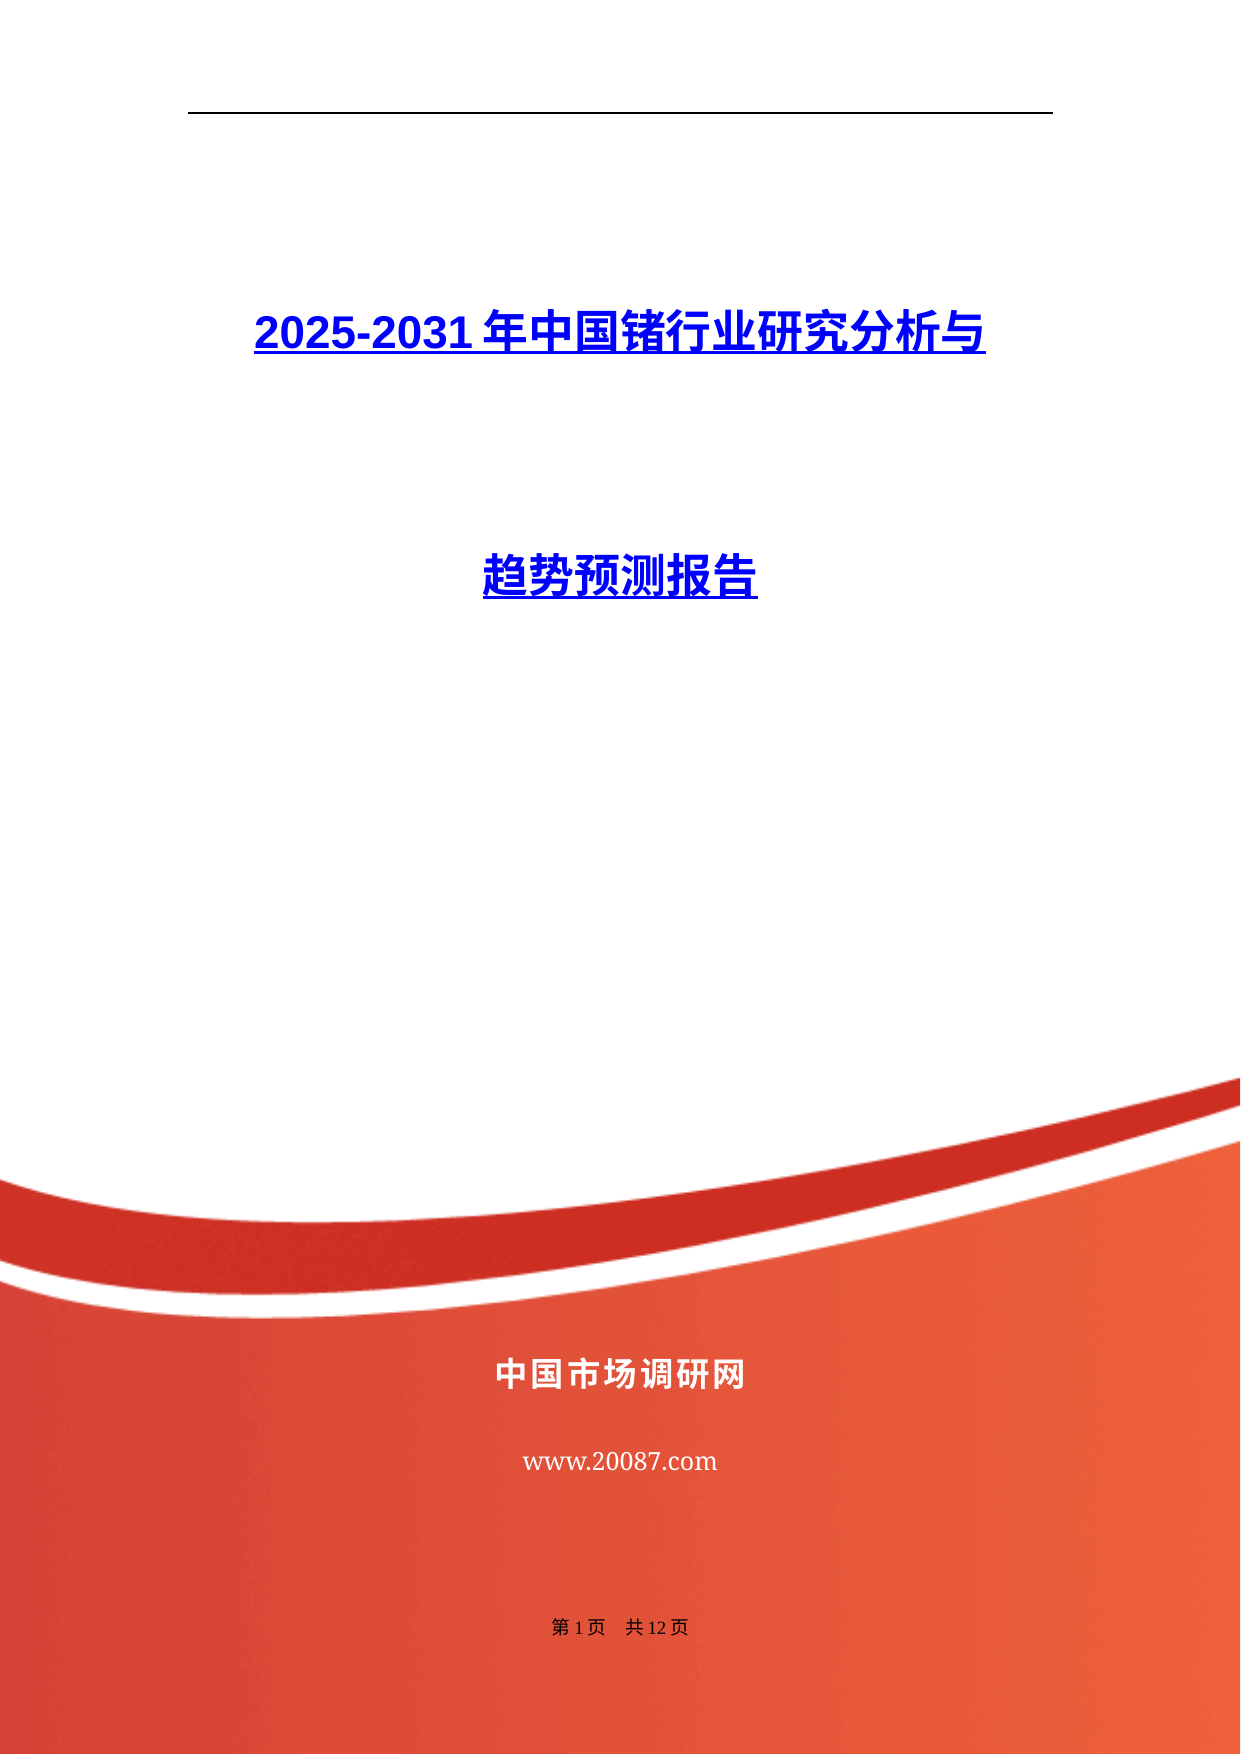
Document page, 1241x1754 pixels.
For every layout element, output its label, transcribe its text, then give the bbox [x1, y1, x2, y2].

table_header 2025-2031年中国锗行业研究分析与趋势预测报告 [188, 207, 1053, 773]
text www.20087.com [187, 1428, 1053, 1493]
subtitle 中国市场调研网 [187, 1339, 1053, 1404]
picture [0, 1006, 1241, 1754]
